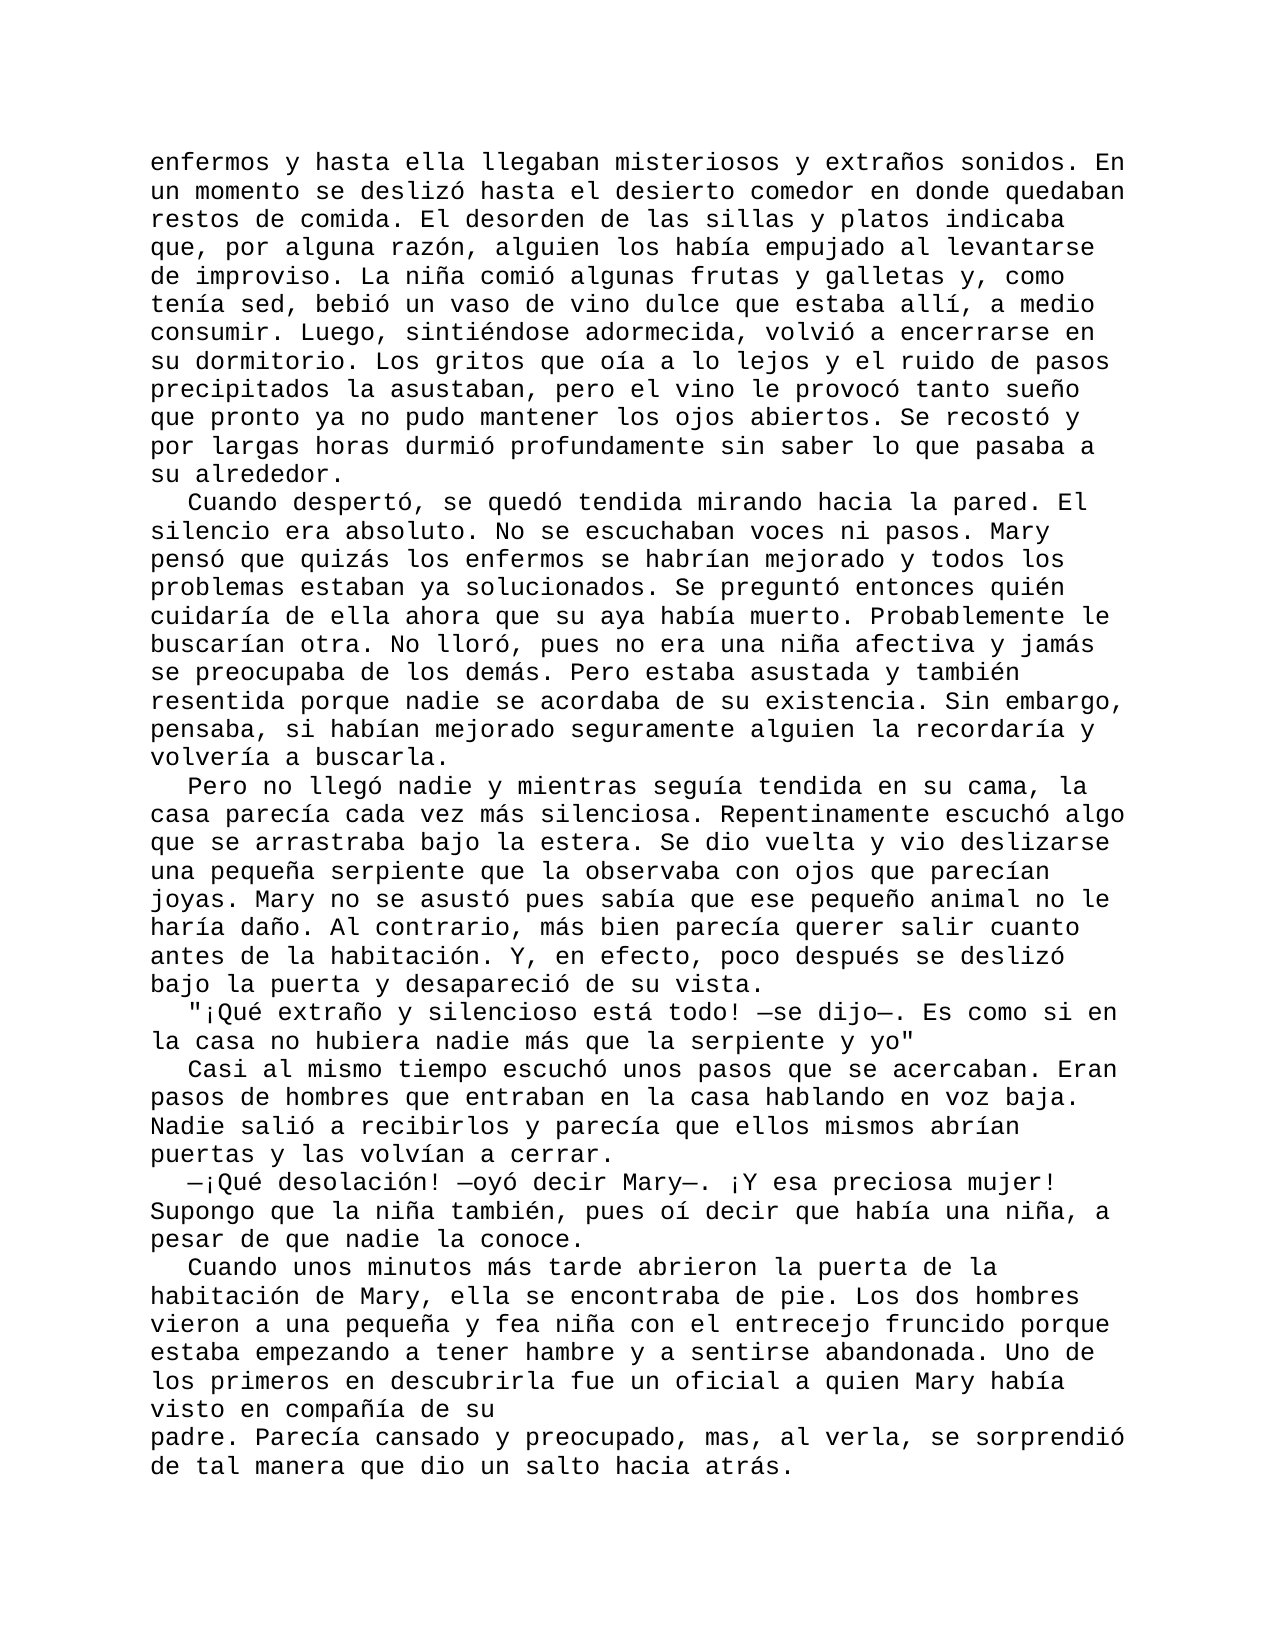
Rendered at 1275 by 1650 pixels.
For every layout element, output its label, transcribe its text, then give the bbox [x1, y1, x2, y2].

text Pero no llegó nadie y mientras seguía tendida en su cama, la casa parecía cada vez más silenciosa. Repentinamente escuchó algo que se arrastraba bajo la estera. Se dio vuelta y vio deslizarse una pequeña serpiente que la observaba con ojos que parecían joyas. Mary no se asustó pues sabía que ese pequeño animal no le haría daño. Al contrario, más bien parecía querer salir cuanto antes de la habitación. Y, en efecto, poco después se deslizó bajo la puerta y desapareció de su vista. [150, 773, 1125, 1000]
text Cuando despertó, se quedó tendida mirando hacia la pared. El silencio era absoluto. No se escuchaban voces ni pasos. Mary pensó que quizás los enfermos se habrían mejorado y todos los problemas estaban ya solucionados. Se preguntó entonces quién cuidaría de ella ahora que su aya había muerto. Probablemente le buscarían otra. No lloró, pues no era una niña afectiva y jamás se preocupaba de los demás. Pero estaba asustada y también resentida porque nadie se acordaba de su existencia. Sin embargo, pensaba, si habían mejorado seguramente alguien la recordaría y volvería a buscarla. [150, 490, 1125, 773]
text "¡Qué extraño y silencioso está todo! —se dijo—. Es como si en la casa no hubiera nadie más que la serpiente y yo" [150, 1000, 1125, 1057]
text padre. Parecía cansado y preocupado, mas, al verla, se sorprendió de tal manera que dio un salto hacia atrás. [150, 1425, 1125, 1482]
text —¡Qué desolación! —oyó decir Mary—. ¡Y esa preciosa mujer! Supongo que la niña también, pues oí decir que había una niña, a pesar de que nadie la conoce. [150, 1170, 1125, 1255]
text Cuando unos minutos más tarde abrieron la puerta de la habitación de Mary, ella se encontraba de pie. Los dos hombres vieron a una pequeña y fea niña con el entrecejo fruncido porque estaba empezando a tener hambre y a sentirse abandonada. Uno de los primeros en descubrirla fue un oficial a quien Mary había visto en compañía de su [150, 1255, 1125, 1425]
text Casi al mismo tiempo escuchó unos pasos que se acercaban. Eran pasos de hombres que entraban en la casa hablando en voz baja. Nadie salió a recibirlos y parecía que ellos mismos abrían puertas y las volvían a cerrar. [150, 1057, 1125, 1170]
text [150, 150, 1125, 490]
